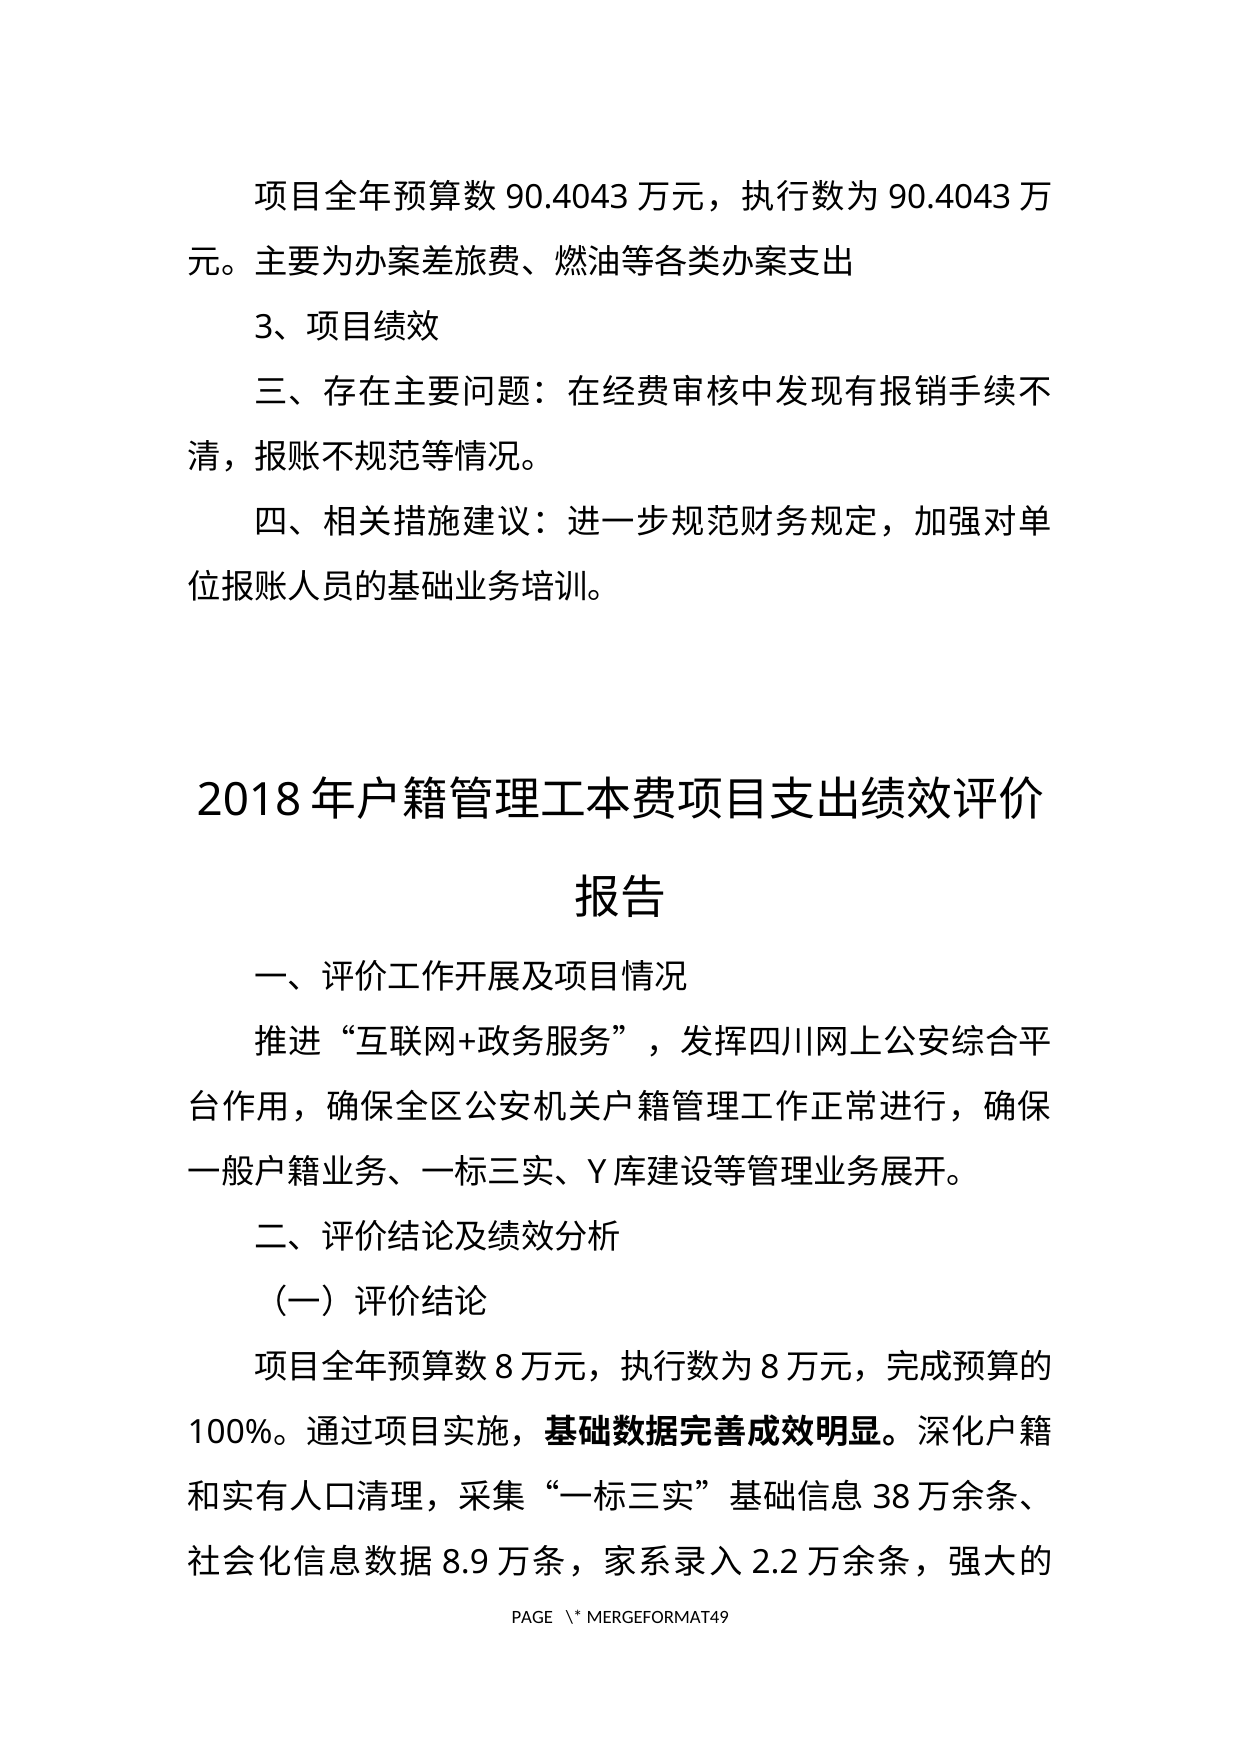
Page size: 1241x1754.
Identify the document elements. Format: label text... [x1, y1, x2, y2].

text 3、项目绩效 [187, 292, 1053, 357]
text 三、存在主要问题：在经费审核中发现有报销手续不清，报账不规范等情况。 [187, 357, 1053, 487]
text 推进“互联网+政务服务”，发挥四川网上公安综合平台作用，确保全区公安机关户籍管理工作正常进行，确保一般户籍业务、一标三实、Y库建设等管理业务展开。 [187, 1007, 1053, 1202]
text 一、评价工作开展及项目情况 [187, 942, 1053, 1007]
text 二、评价结论及绩效分析 [187, 1202, 1053, 1267]
text 2018年户籍管理工本费项目支出绩效评价报告 [187, 747, 1053, 942]
text 四、相关措施建议：进一步规范财务规定，加强对单位报账人员的基础业务培训。 [187, 487, 1053, 617]
text （一）评价结论 [187, 1267, 1053, 1332]
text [187, 1332, 1053, 1592]
text 项目全年预算数90.4043万元，执行数为90.4043万元。主要为办案差旅费、燃油等各类办案支出 [187, 162, 1053, 292]
